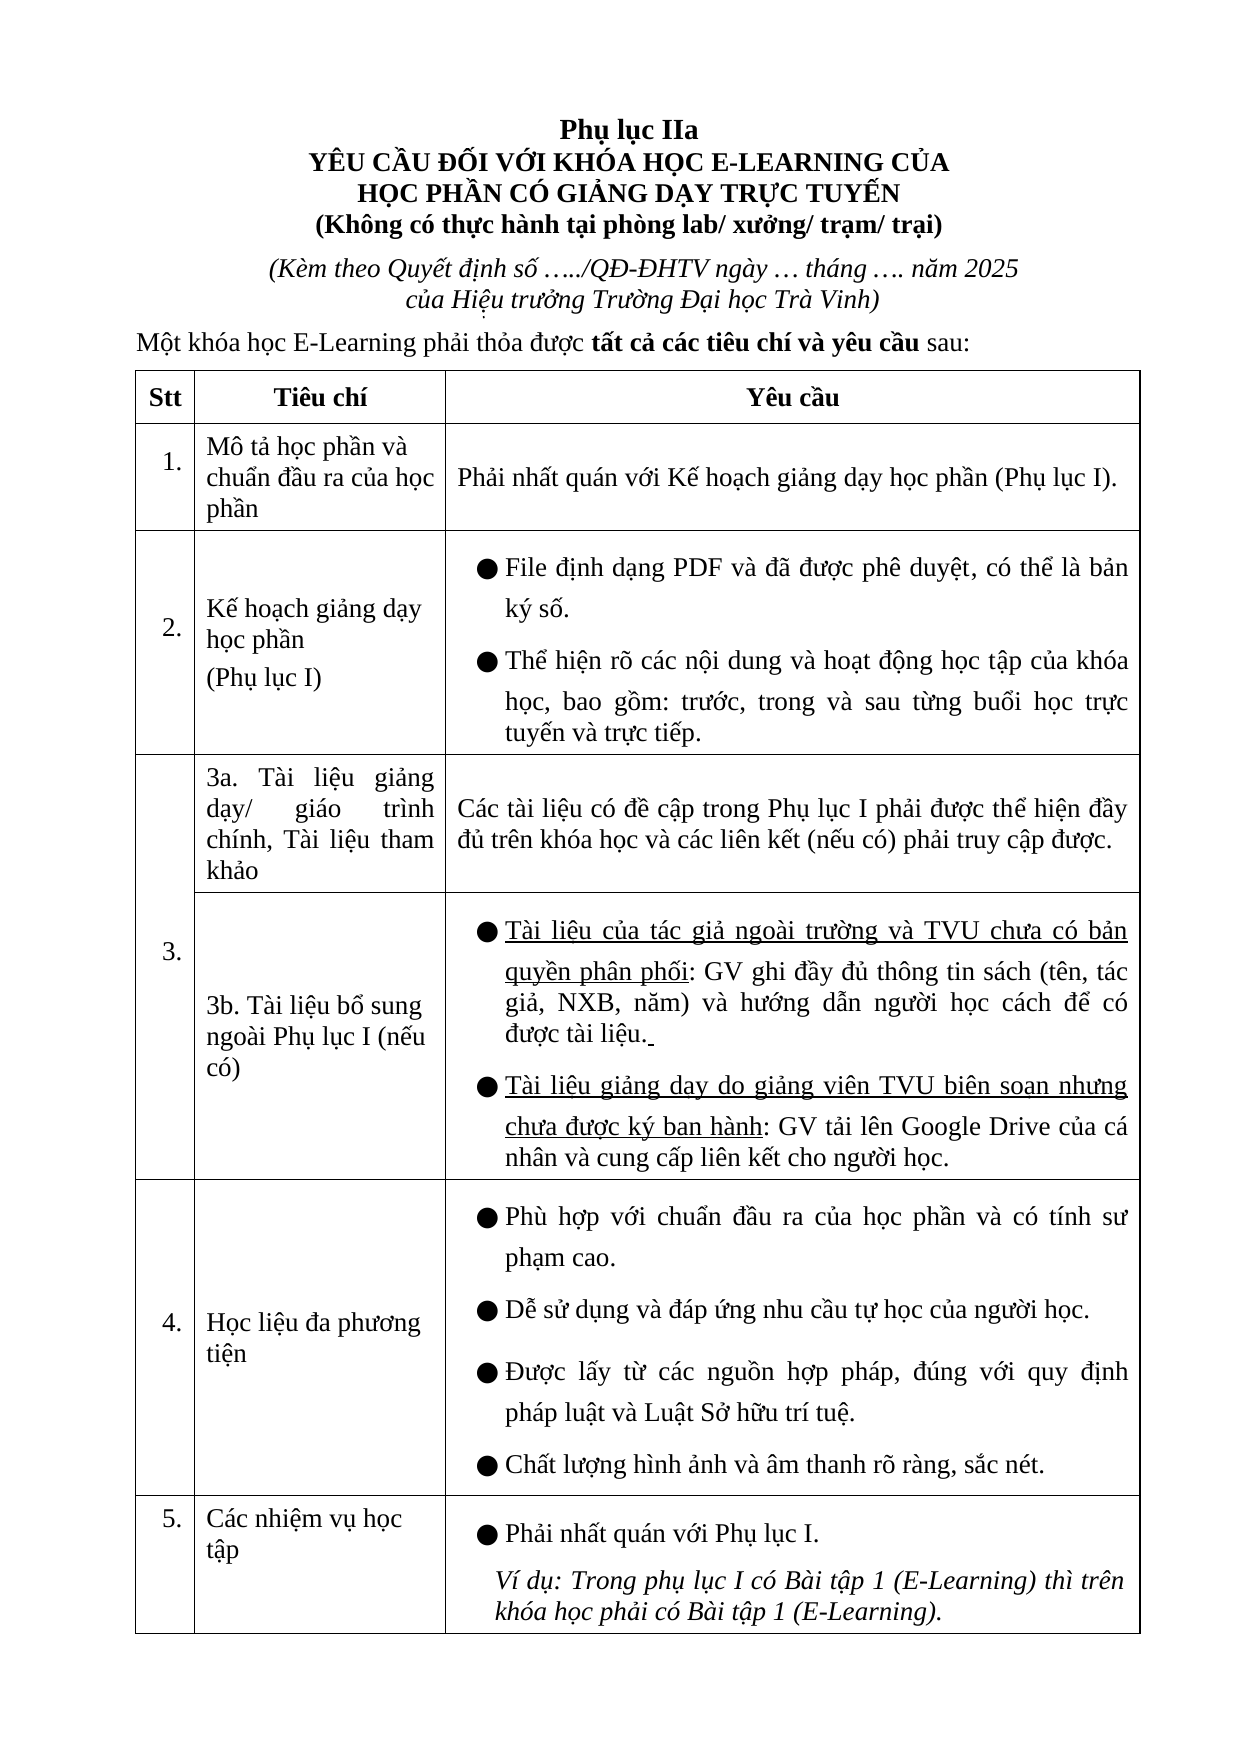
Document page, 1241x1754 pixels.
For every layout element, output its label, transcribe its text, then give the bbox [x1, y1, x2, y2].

table_cell [136, 531, 194, 754]
table_cell 3a. Tài liệu giảng dạy/ giáo trình chính, Tài liệu tham khảo [195, 755, 445, 892]
table_cell [136, 424, 194, 529]
text (Kèm theo Quyết định số …../QĐ-ĐHTV ngày … tháng …. năm 2025 [165, 252, 1122, 283]
table_cell Mô tả học phần và chuẩn đầu ra của học phần [195, 424, 445, 529]
table_header Tiêu chí [195, 371, 445, 422]
table_cell Các nhiệm vụ học tập [195, 1496, 445, 1633]
table_cell Phải nhất quán với Kế hoạch giảng dạy học phần (Phụ lục I). [446, 424, 1139, 529]
table_cell File định dạng PDF và đã được phê duyệt, có thể là bản ký số. Thể hiện rõ các nội dung và hoạt động học tập của khóa học, bao gồm: trước, trong và sau từng buổi học trực tuyến và trực tiếp. [446, 531, 1139, 754]
table_cell [136, 755, 194, 1178]
table_cell Các tài liệu có đề cập trong Phụ lục I phải được thể hiện đầy đủ trên khóa học và các liên kết (nếu có) phải truy cập được. [446, 755, 1139, 892]
table_cell 3b. Tài liệu bổ sung ngoài Phụ lục I (nếu có) [195, 893, 445, 1178]
table_header Stt [136, 371, 194, 422]
text Một khóa học E-Learning phải thỏa được tất cả các tiêu chí và yêu cầu sau: [136, 326, 1122, 358]
table_cell [136, 1180, 194, 1495]
subtitle HỌC PHẦN CÓ GIẢNG DẠY TRỰC TUYẾN [136, 177, 1122, 208]
table_cell Học liệu đa phương tiện [195, 1180, 445, 1495]
table_cell Tài liệu của tác giả ngoài trường và TVU chưa có bản quyền phân phối: GV ghi đầy đủ thông tin sách (tên, tác giả, NXB, năm) và hướng dẫn người học cách để có được tài liệu. Tài liệu giảng dạy do giảng viên TVU biên soạn nhưng chưa được ký ban hành: GV tải lên Google Drive của cá nhân và cung cấp liên kết cho người học. [446, 893, 1139, 1178]
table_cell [446, 1496, 1139, 1633]
text (Không có thực hành tại phòng lab/ xưởng/ trạm/ trại) [136, 208, 1122, 239]
text của Hiệu trưởng Trường Đại học Trà Vinh) [165, 283, 1122, 314]
table_cell [136, 1496, 194, 1633]
subtitle YÊU CẦU ĐỐI VỚI KHÓA HỌC E-LEARNING CỦA [136, 146, 1122, 177]
subtitle Phụ lục IIa [136, 112, 1122, 146]
table_cell Kế hoạch giảng dạy học phần (Phụ lục I) [195, 531, 445, 754]
table_header Yêu cầu [446, 371, 1139, 422]
table_cell Phù hợp với chuẩn đầu ra của học phần và có tính sư phạm cao. Dễ sử dụng và đáp ứng nhu cầu tự học của người học. Được lấy từ các nguồn hợp pháp, đúng với quy định pháp luật và Luật Sở hữu trí tuệ. Chất lượng hình ảnh và âm thanh rõ ràng, sắc nét. [446, 1180, 1139, 1495]
